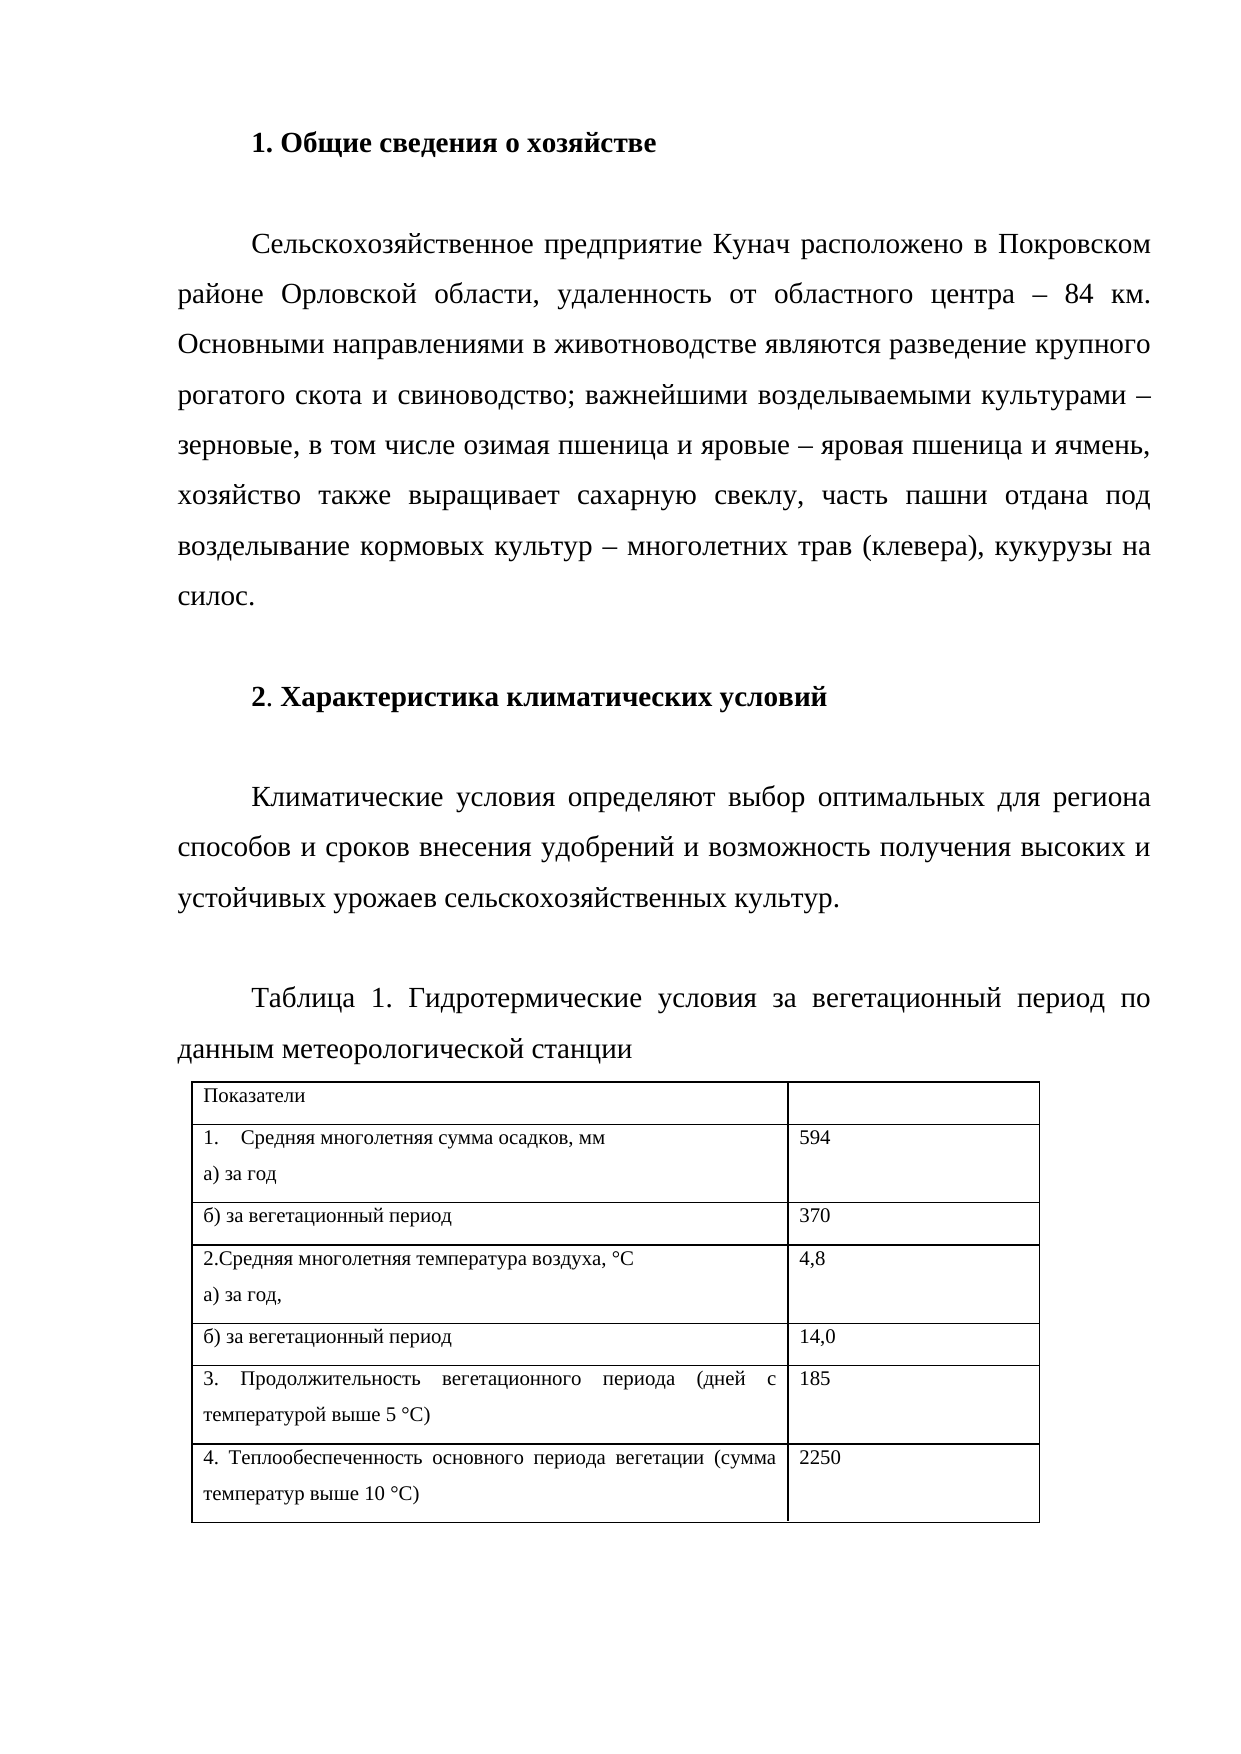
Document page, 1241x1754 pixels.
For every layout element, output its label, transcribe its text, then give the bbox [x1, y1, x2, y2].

table_cell б) за вегетационный период [193, 1203, 787, 1244]
text Сельскохозяйственное предприятие Кунач расположено в Покровском районе Орловской области, удаленность от областного центра – 84 км. Основными направлениями в животноводстве являются разведение крупного рогатого скота и свиноводство; важнейшими возделываемыми культурами – зерновые, в том числе озимая пшеница и яровые – яровая пшеница и ячмень, хозяйство также выращивает сахарную свеклу, часть пашни отдана под возделывание кормовых культур – многолетних трав (клевера), кукурузы на силос. [177, 226, 1152, 612]
text 2. Характеристика климатических условий [177, 679, 1152, 712]
table_header Показатели [193, 1083, 787, 1123]
table_cell 2.Средняя многолетняя температура воздуха, °С а) за год, [193, 1246, 787, 1322]
table_cell 594 [789, 1125, 1039, 1202]
table_cell 4. Теплообеспеченность основного периода вегетации (сумма температур выше 10 °С) [193, 1445, 787, 1521]
table_cell б) за вегетационный период [193, 1324, 787, 1365]
table_cell 4,8 [789, 1246, 1039, 1322]
table_cell 185 [789, 1366, 1039, 1443]
table_cell Средняя многолетняя сумма осадков, мм а) за год [193, 1125, 787, 1202]
table_cell 14,0 [789, 1324, 1039, 1365]
table_cell 370 [789, 1203, 1039, 1244]
table_cell 3. Продолжительность вегетационного периода (дней с температурой выше 5 °С) [193, 1366, 787, 1443]
table_header [789, 1083, 1039, 1123]
text Климатические условия определяют выбор оптимальных для региона способов и сроков внесения удобрений и возможность получения высоких и устойчивых урожаев сельскохозяйственных культур. [177, 779, 1152, 913]
text 1. Общие сведения о хозяйстве [177, 125, 1152, 159]
table_cell 2250 [789, 1445, 1039, 1521]
text Таблица 1. Гидротермические условия за вегетационный период по данным метеорологической станции [177, 981, 1152, 1064]
